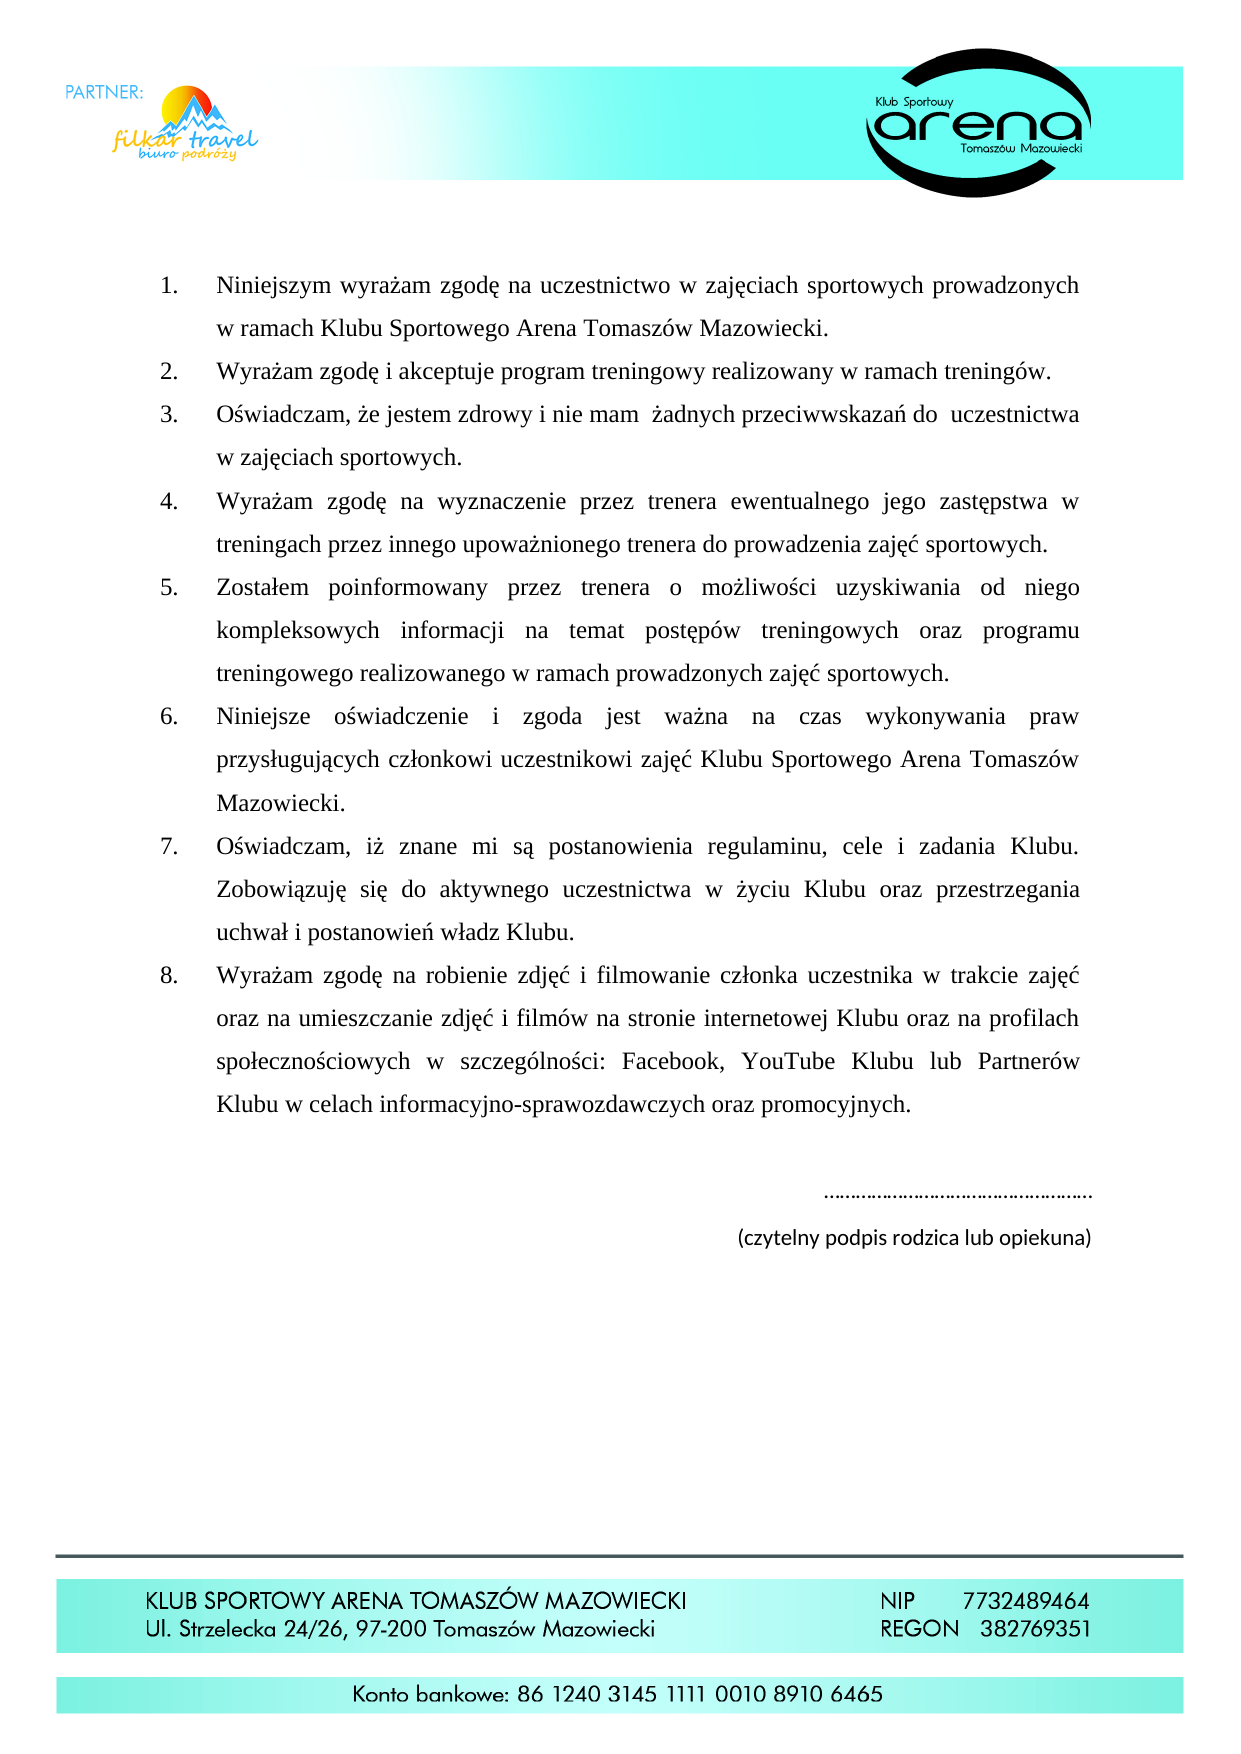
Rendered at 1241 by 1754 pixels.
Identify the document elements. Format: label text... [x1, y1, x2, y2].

text (czytelny podpis rodzica lub opiekuna) [148, 1223, 1093, 1251]
list Niniejsze oświadczenie i zgoda jest ważna na czas wykonywania praw przysługujących członkowi uczestnikowi zajęć Klubu Sportowego Arena Tomaszów Mazowiecki. [160, 701, 1080, 816]
list Zostałem poinformowany przez trenera o możliwości uzyskiwania od niego kompleksowych informacji na temat postępów treningowych oraz programu treningowego realizowanego w ramach prowadzonych zajęć sportowych. [160, 572, 1081, 687]
list Oświadczam, że jestem zdrowy i nie mam żadnych przeciwwskazań do uczestnictwa w zajęciach sportowych. [160, 399, 1080, 471]
list Wyrażam zgodę i akceptuje program treningowy realizowany w ramach treningów. [160, 356, 1093, 385]
picture [0, 1532, 1241, 1754]
list Niniejszym wyrażam zgodę na uczestnictwo w zajęciach sportowych prowadzonych w ramach Klubu Sportowego Arena Tomaszów Mazowiecki. [160, 270, 1080, 342]
list Wyrażam zgodę na wyznaczenie przez trenera ewentualnego jego zastępstwa w treningach przez innego upoważnionego trenera do prowadzenia zajęć sportowych. [160, 486, 1080, 558]
text …………………………………………… [148, 1176, 1093, 1204]
list Wyrażam zgodę na robienie zdjęć i filmowanie członka uczestnika w trakcie zajęć oraz na umieszczanie zdjęć i filmów na stronie internetowej Klubu oraz na profilach społecznościowych w szczególności: Facebook, YouTube Klubu lub Partnerów Klubu w celach informacyjno-sprawozdawczych oraz promocyjnych. [160, 960, 1081, 1118]
list Oświadczam, iż znane mi są postanowienia regulaminu, cele i zadania Klubu. Zobowiązuję się do aktywnego uczestnictwa w życiu Klubu oraz przestrzegania uchwał i postanowień władz Klubu. [160, 831, 1080, 946]
picture [0, 5, 1241, 213]
